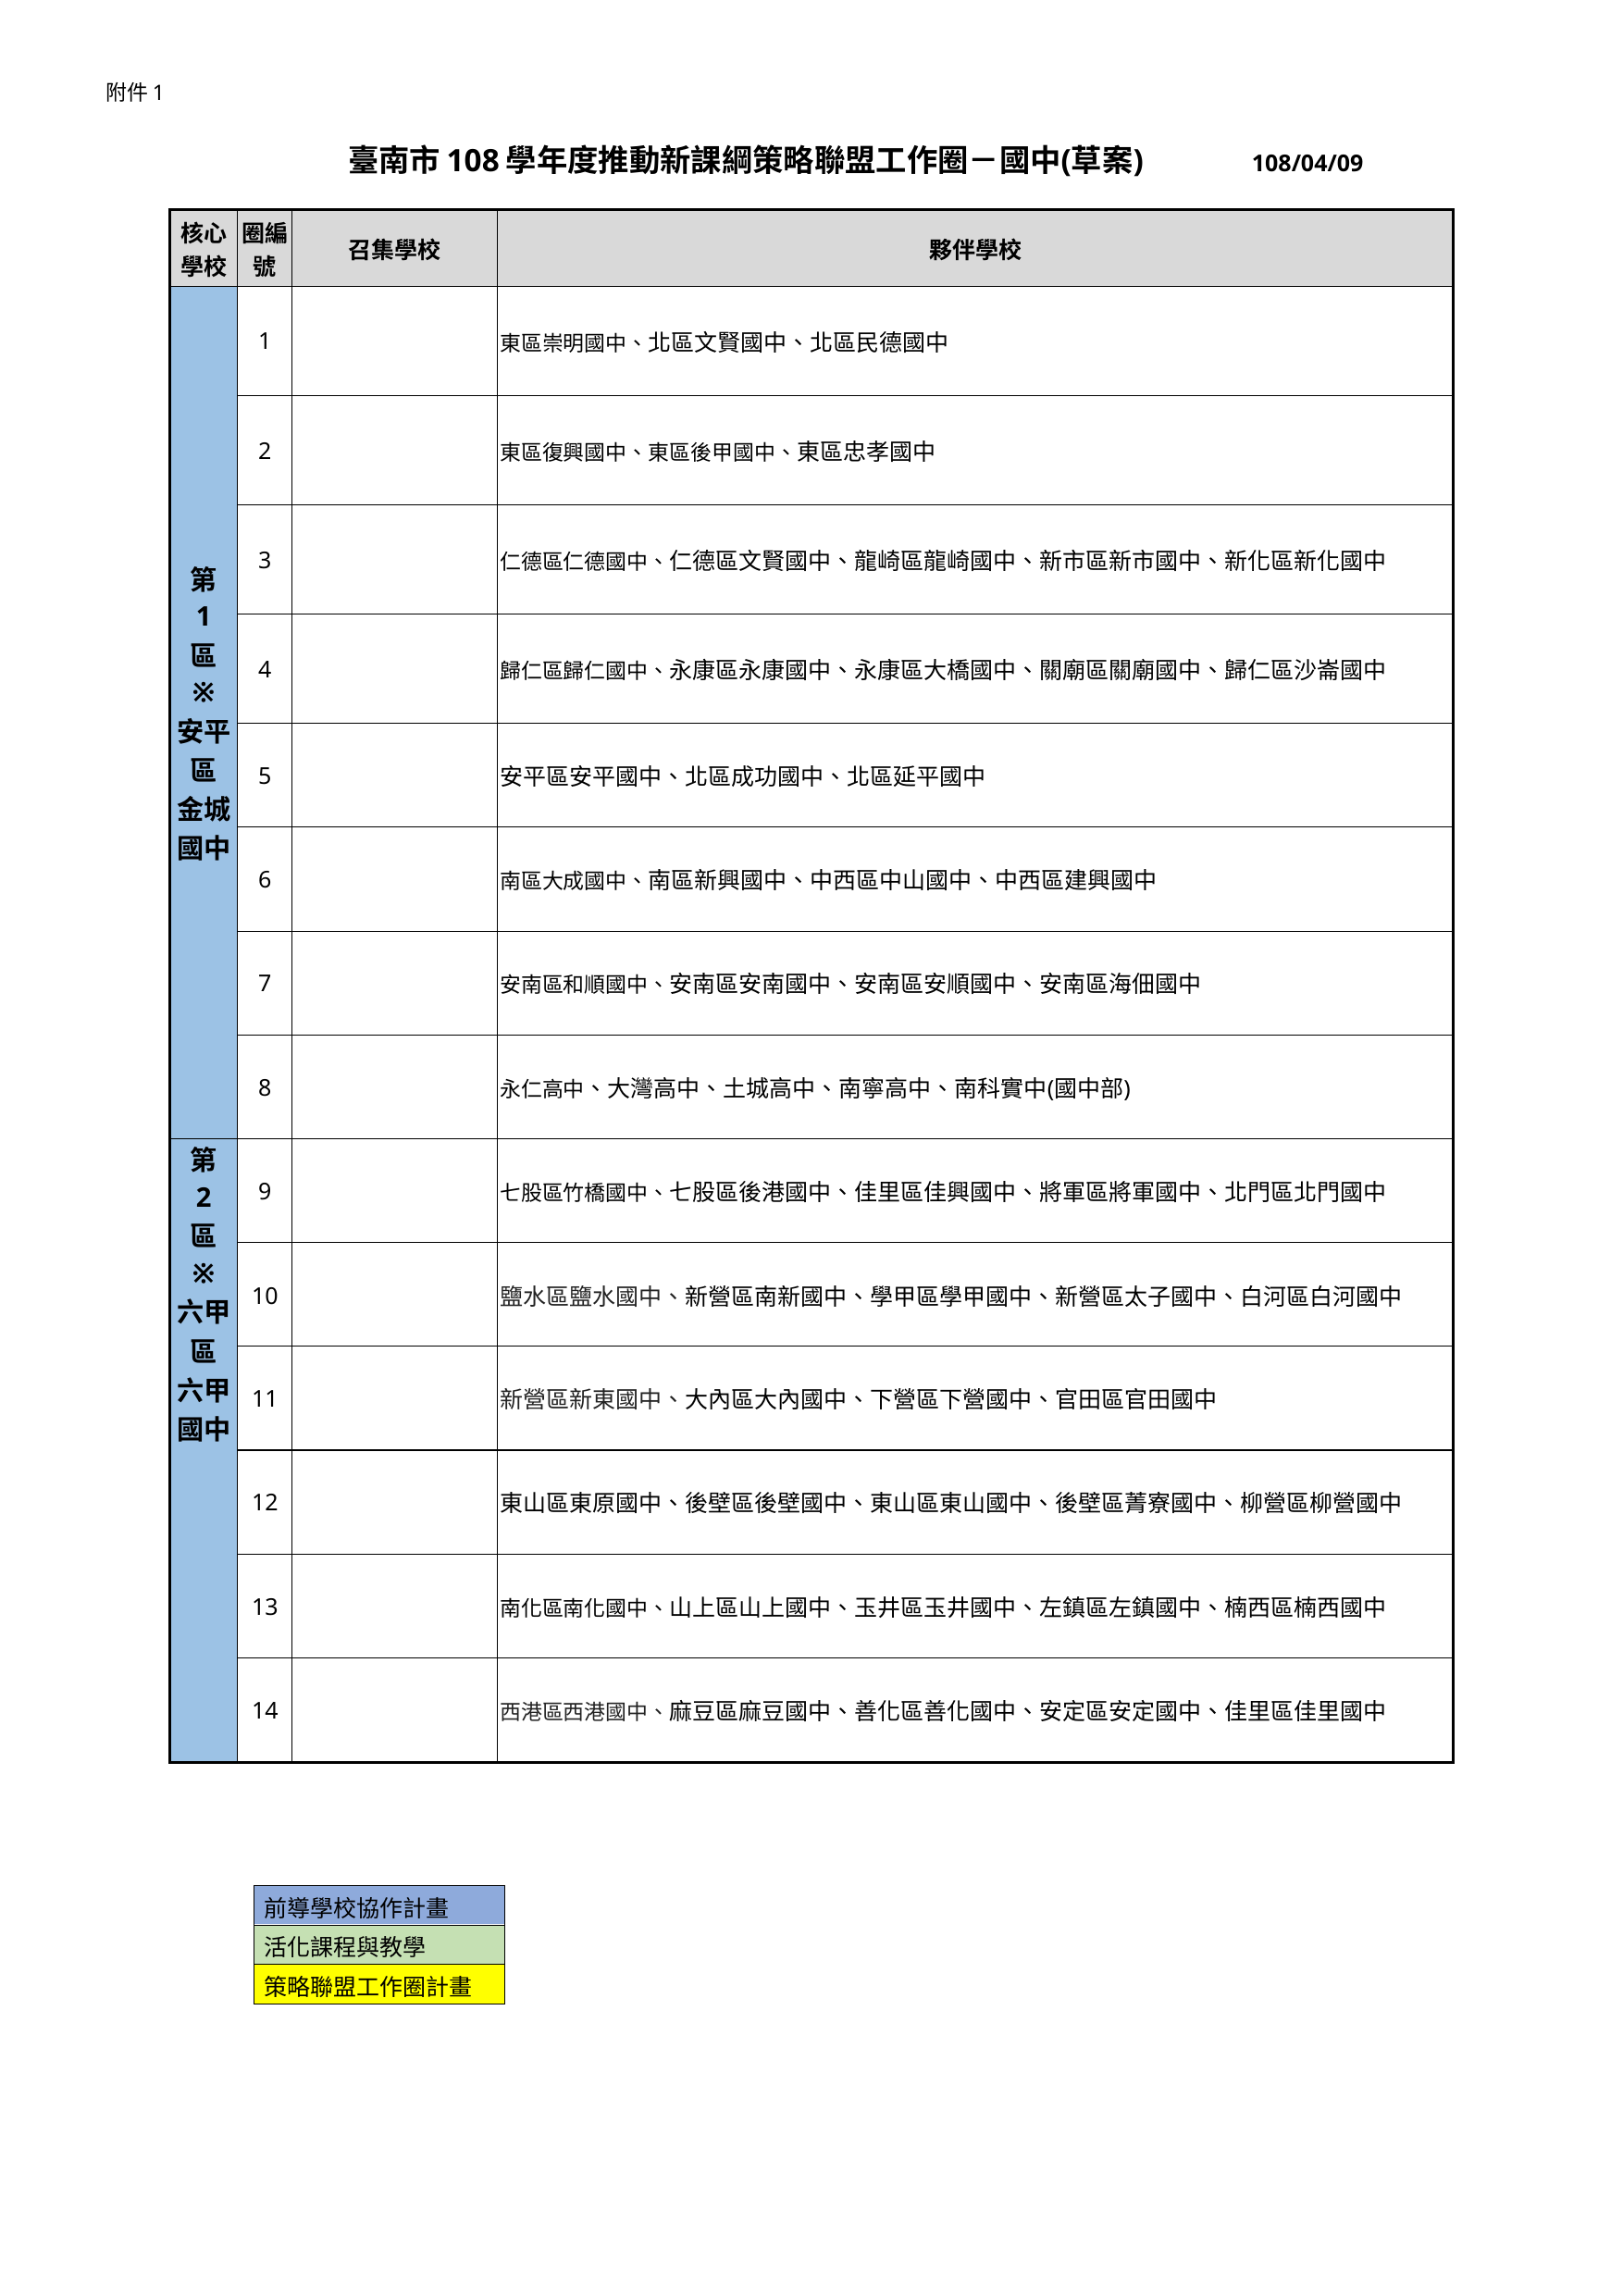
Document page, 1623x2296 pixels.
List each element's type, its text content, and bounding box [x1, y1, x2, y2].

table_cell 歸仁區歸仁國中、永康區永康國中、永康區大橋國中、關廟區關廟國中、歸仁區沙崙國中 [498, 614, 1452, 723]
table_cell 南化區南化國中、山上區山上國中、玉井區玉井國中、左鎮區左鎮國中、楠西區楠西國中 [498, 1555, 1452, 1657]
table_cell 新營區新東國中、大內區大內國中、下營區下營國中、官田區官田國中 [498, 1347, 1452, 1449]
table_cell 10 [238, 1243, 291, 1346]
table_cell [292, 505, 497, 614]
table_cell 鹽水區鹽水國中、新營區南新國中、學甲區學甲國中、新營區太子國中、白河區白河國中 [498, 1243, 1452, 1346]
table_cell 3 [238, 505, 291, 614]
table_cell [292, 827, 497, 931]
table_cell 5 [238, 724, 291, 826]
table_cell 14 [238, 1658, 291, 1761]
text 臺南市108學年度推動新課綱策略聯盟工作圈－國中(草案) 108/04/09 [82, 124, 1541, 193]
table_header 夥伴學校 [498, 211, 1452, 286]
table_cell [292, 1555, 497, 1657]
table_cell [292, 932, 497, 1035]
table_cell 2 [238, 396, 291, 504]
table_cell [292, 287, 497, 395]
table_cell [292, 1139, 497, 1242]
table_cell 安南區和順國中、安南區安南國中、安南區安順國中、安南區海佃國中 [498, 932, 1452, 1035]
table_cell 1 [238, 287, 291, 395]
table_cell 8 [238, 1036, 291, 1138]
table_header 圈編 號 [238, 211, 291, 286]
table_header 召集學校 [292, 211, 497, 286]
table_cell 7 [238, 932, 291, 1035]
table_cell 仁德區仁德國中、仁德區文賢國中、龍崎區龍崎國中、新市區新市國中、新化區新化國中 [498, 505, 1452, 614]
table_cell [292, 614, 497, 723]
table_cell [292, 1451, 497, 1554]
table_cell [292, 1243, 497, 1346]
table_cell 安平區安平國中、北區成功國中、北區延平國中 [498, 724, 1452, 826]
table_cell 東區復興國中、東區後甲國中、東區忠孝國中 [498, 396, 1452, 504]
table_cell 第 2 區 ※ 六甲區 六甲國中 [171, 1139, 237, 1761]
table_cell 東山區東原國中、後壁區後壁國中、東山區東山國中、後壁區菁寮國中、柳營區柳營國中 [498, 1451, 1452, 1554]
table_cell 南區大成國中、南區新興國中、中西區中山國中、中西區建興國中 [498, 827, 1452, 931]
table_cell 第 1 區 ※ 安平區 金城國中 [171, 287, 237, 1138]
table_cell [292, 1347, 497, 1449]
table_header 核心學校 [171, 211, 237, 286]
table_cell 11 [238, 1347, 291, 1449]
table_cell 永仁高中、大灣高中、土城高中、南寧高中、南科實中(國中部) [498, 1036, 1452, 1138]
table_cell [292, 1036, 497, 1138]
table_cell [292, 396, 497, 504]
table_cell 七股區竹橋國中、七股區後港國中、佳里區佳興國中、將軍區將軍國中、北門區北門國中 [498, 1139, 1452, 1242]
table_cell 4 [238, 614, 291, 723]
table_cell 13 [238, 1555, 291, 1657]
table_cell 西港區西港國中、麻豆區麻豆國中、善化區善化國中、安定區安定國中、佳里區佳里國中 [498, 1658, 1452, 1761]
table_cell [292, 724, 497, 826]
table_cell 東區崇明國中、北區文賢國中、北區民德國中 [498, 287, 1452, 395]
table_cell 9 [238, 1139, 291, 1242]
table_cell 6 [238, 827, 291, 931]
table_cell [292, 1658, 497, 1761]
table_cell 12 [238, 1451, 291, 1554]
